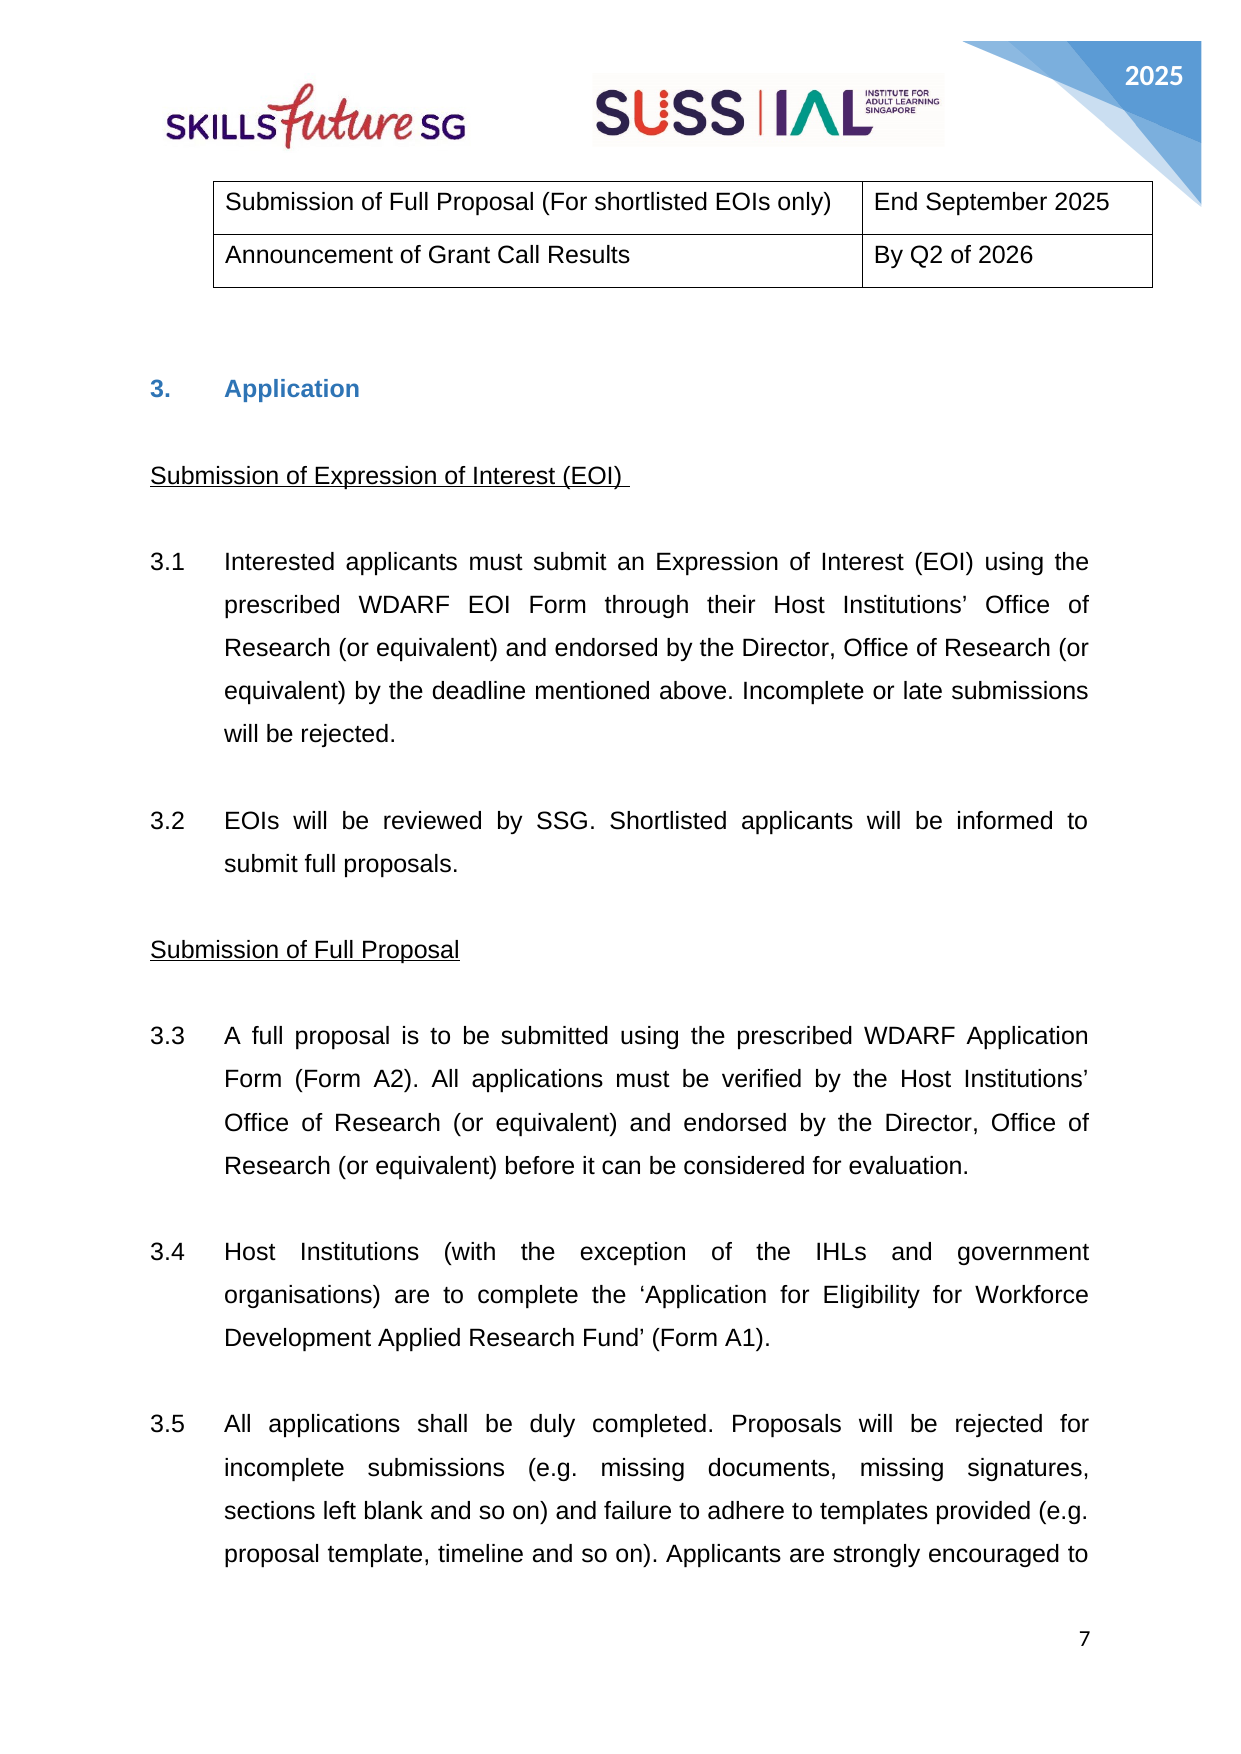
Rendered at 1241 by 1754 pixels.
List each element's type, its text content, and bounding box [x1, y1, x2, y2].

list Interested applicants must submit an Expression of Interest (EOI) using the prescribed WDARF EOI Form through their Host Institutions’ Office of Research (or equivalent) and endorsed by the Director, Office of Research (or equivalent) by the deadline mentioned above. Incomplete or late submissions will be rejected. [150, 547, 1090, 748]
table_cell Submission of Full Proposal (For shortlisted EOIs only) [214, 182, 862, 234]
picture [161, 73, 471, 153]
list Host Institutions (with the exception of the IHLs and government organisations) are to complete the ‘Application for Eligibility for Workforce Development Applied Research Fund’ (Form A1). [150, 1237, 1090, 1352]
text Submission of Expression of Interest (EOI) [150, 461, 1090, 489]
table_cell End September 2025 [863, 182, 1152, 234]
subtitle Application [150, 374, 1090, 403]
list EOIs will be reviewed by SSG. Shortlisted applicants will be informed to submit full proposals. [150, 806, 1090, 878]
table_cell By Q2 of 2026 [863, 235, 1152, 287]
picture [962, 41, 1202, 207]
text Submission of Full Proposal [150, 935, 1090, 964]
list A full proposal is to be submitted using the prescribed WDARF Application Form (Form A2). All applications must be verified by the Host Institutions’ Office of Research (or equivalent) and endorsed by the Director, Office of Research (or equivalent) before it can be considered for evaluation. [150, 1021, 1090, 1179]
table_cell Announcement of Grant Call Results [214, 235, 862, 287]
picture [592, 73, 945, 147]
